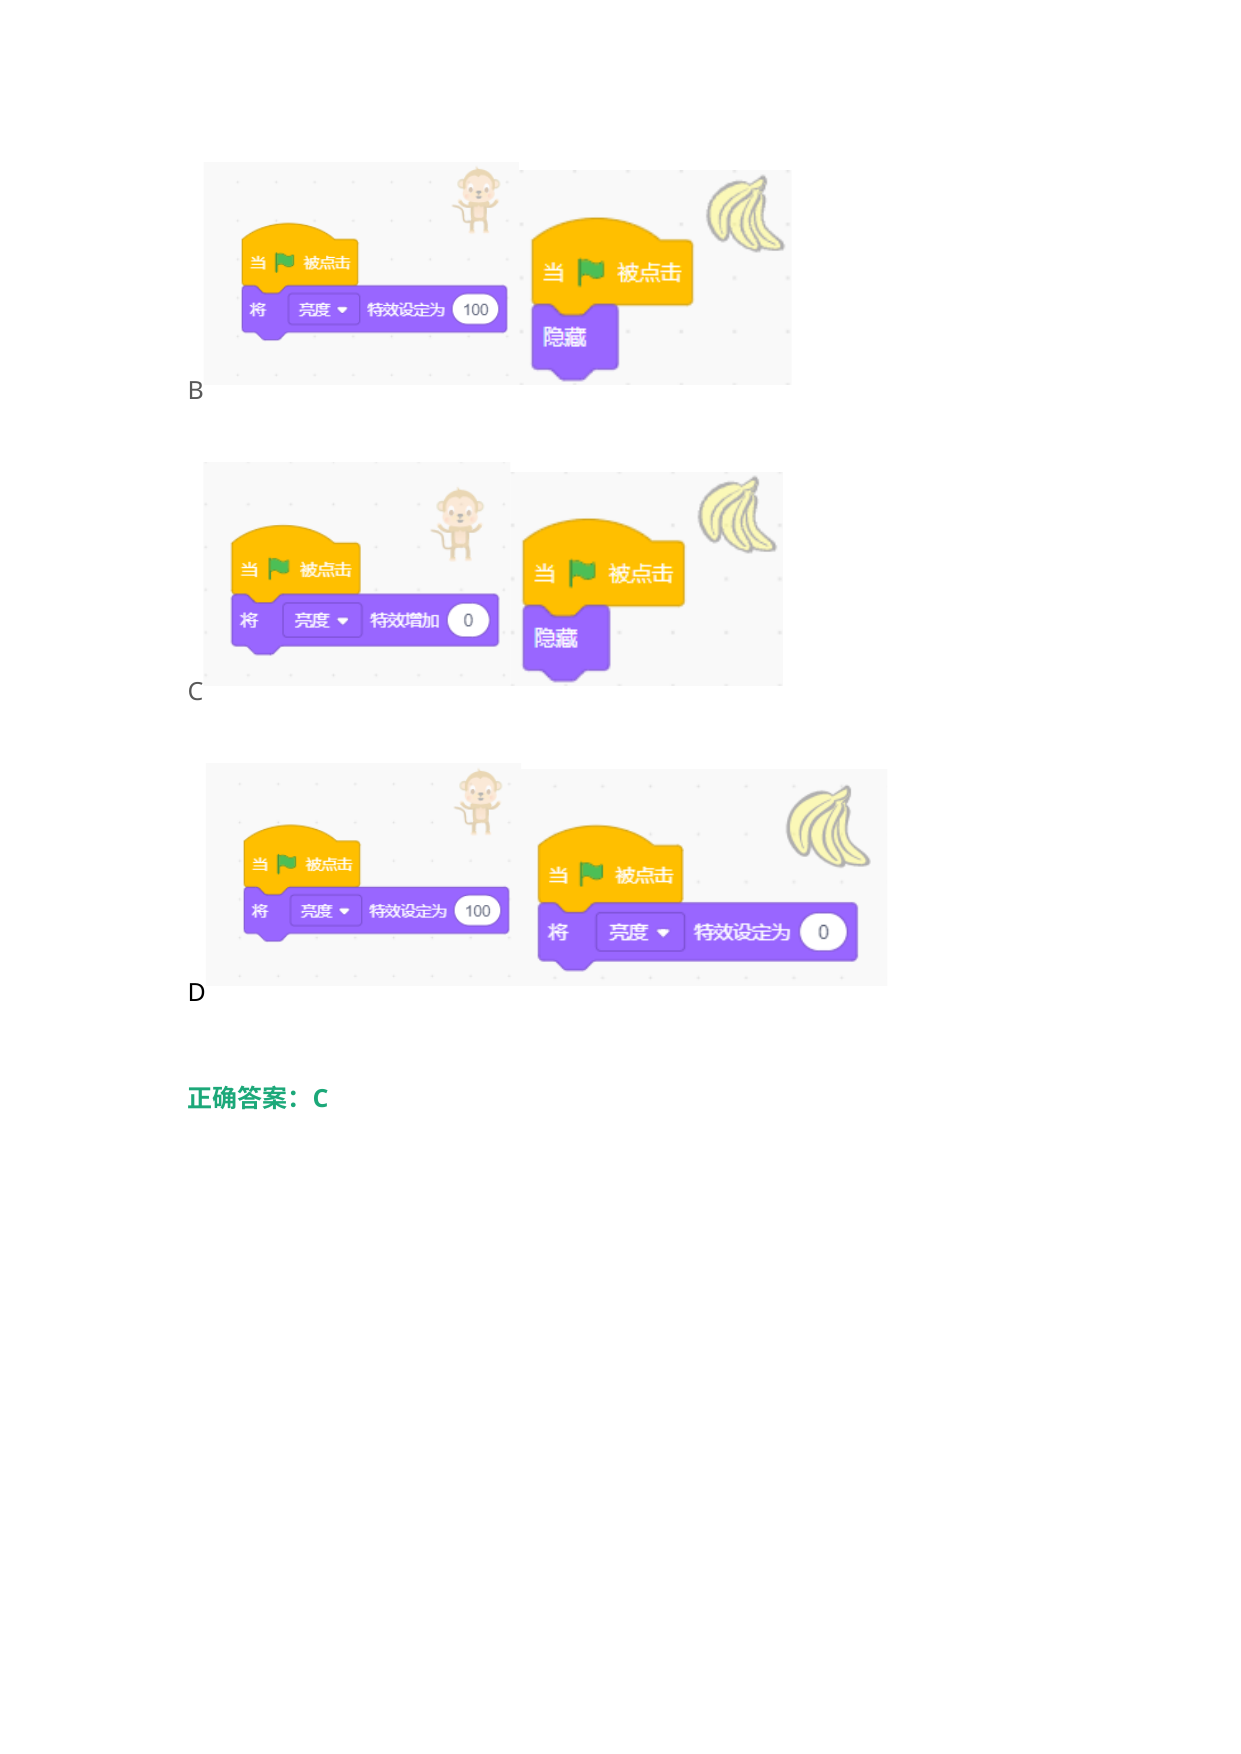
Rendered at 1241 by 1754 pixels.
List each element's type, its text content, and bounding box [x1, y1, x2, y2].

picture [203, 162, 792, 385]
text 正确答案：C [187, 1064, 1053, 1129]
picture [203, 462, 783, 686]
picture [205, 763, 888, 986]
